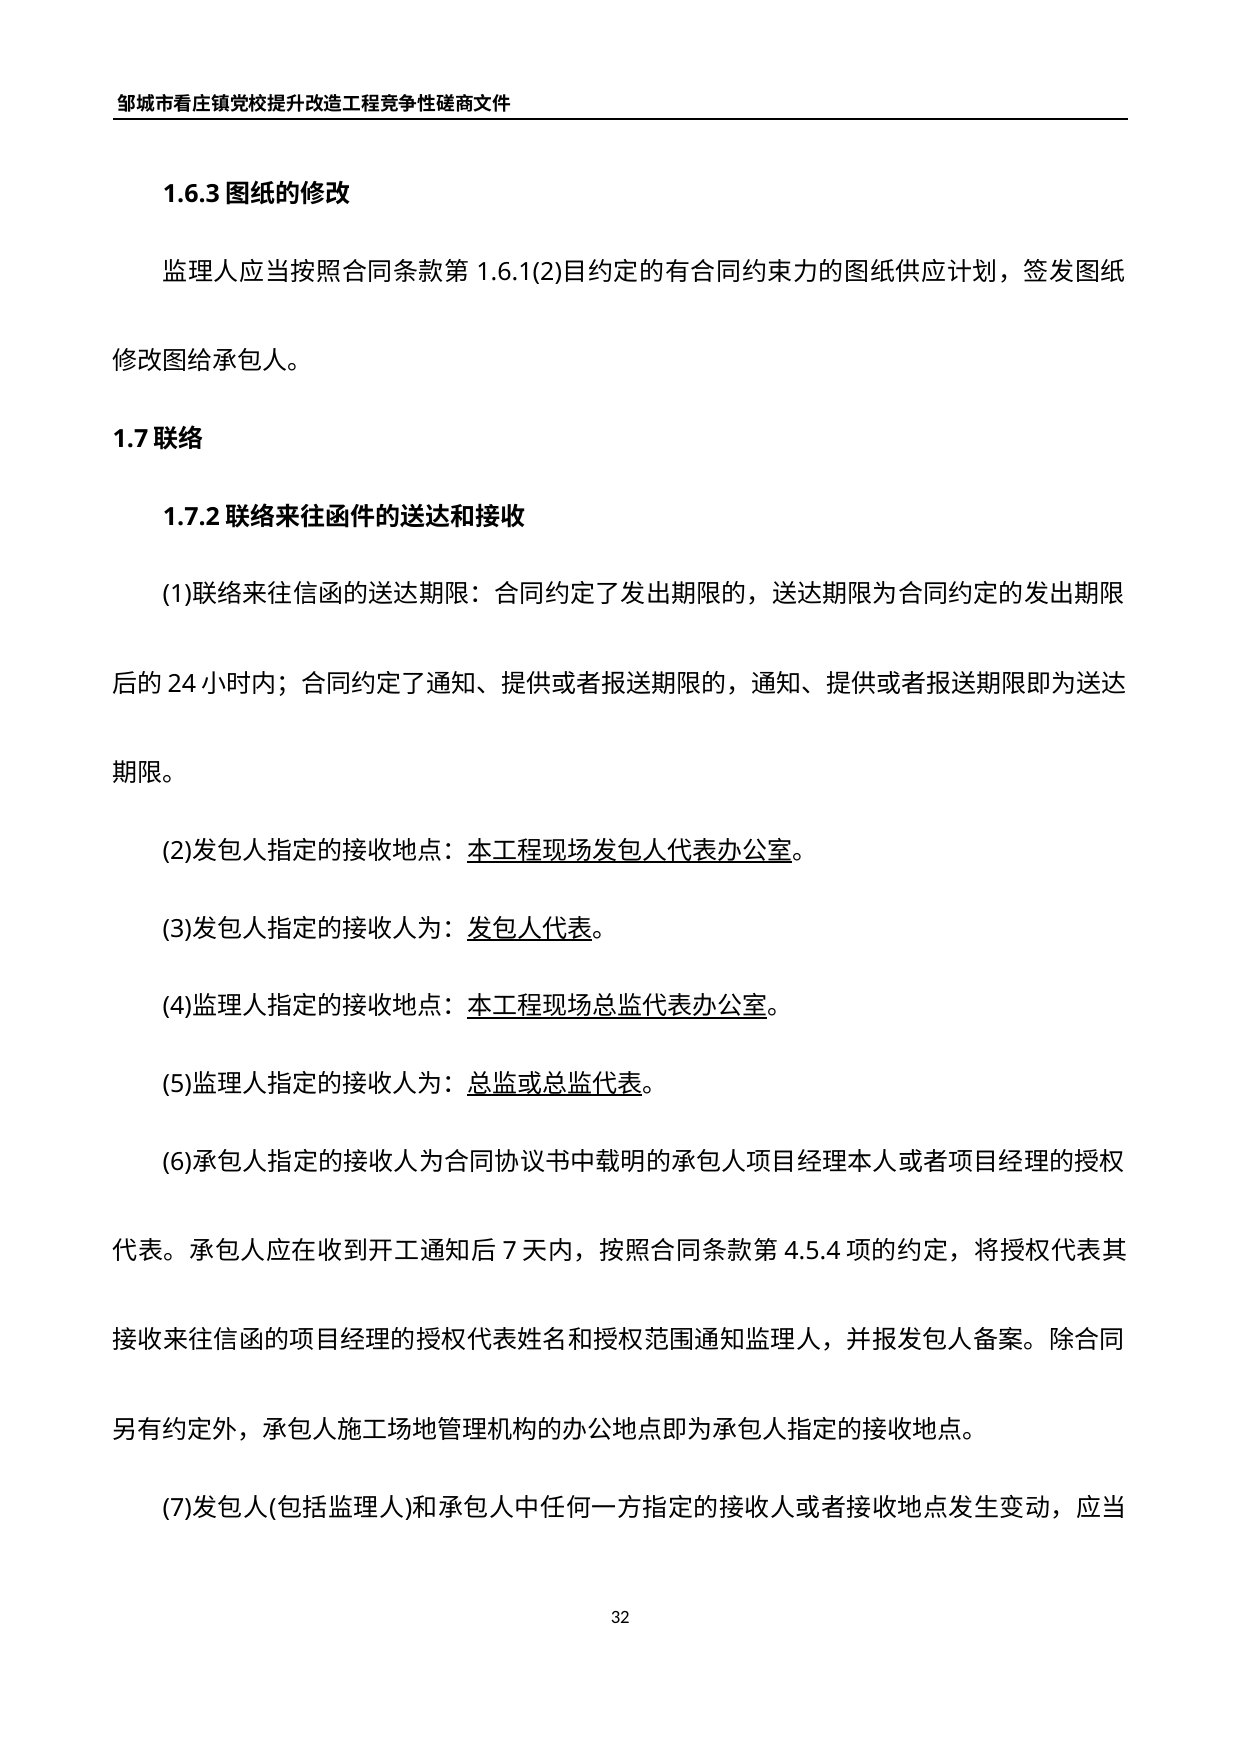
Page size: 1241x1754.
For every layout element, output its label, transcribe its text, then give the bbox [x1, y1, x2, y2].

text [112, 1475, 1128, 1535]
text (2)发包人指定的接收地点：本工程现场发包人代表办公室。 [112, 819, 1128, 878]
text 1.6.3图纸的修改 [112, 162, 1128, 222]
text (3)发包人指定的接收人为：发包人代表。 [112, 896, 1128, 956]
text 监理人应当按照合同条款第1.6.1(2)目约定的有合同约束力的图纸供应计划，签发图纸修改图给承包人。 [112, 240, 1128, 389]
text 1.7联络 [112, 407, 1128, 466]
text (6)承包人指定的接收人为合同协议书中载明的承包人项目经理本人或者项目经理的授权代表。承包人应在收到开工通知后7天内，按照合同条款第4.5.4项的约定，将授权代表其接收来往信函的项目经理的授权代表姓名和授权范围通知监理人，并报发包人备案。除合同另有约定外，承包人施工场地管理机构的办公地点即为承包人指定的接收地点。 [112, 1129, 1128, 1457]
text (1)联络来往信函的送达期限：合同约定了发出期限的，送达期限为合同约定的发出期限后的24小时内；合同约定了通知、提供或者报送期限的，通知、提供或者报送期限即为送达期限。 [112, 562, 1128, 801]
text (4)监理人指定的接收地点：本工程现场总监代表办公室。 [112, 974, 1128, 1034]
text 1.7.2联络来往函件的送达和接收 [112, 484, 1128, 544]
text (5)监理人指定的接收人为：总监或总监代表。 [112, 1052, 1128, 1111]
